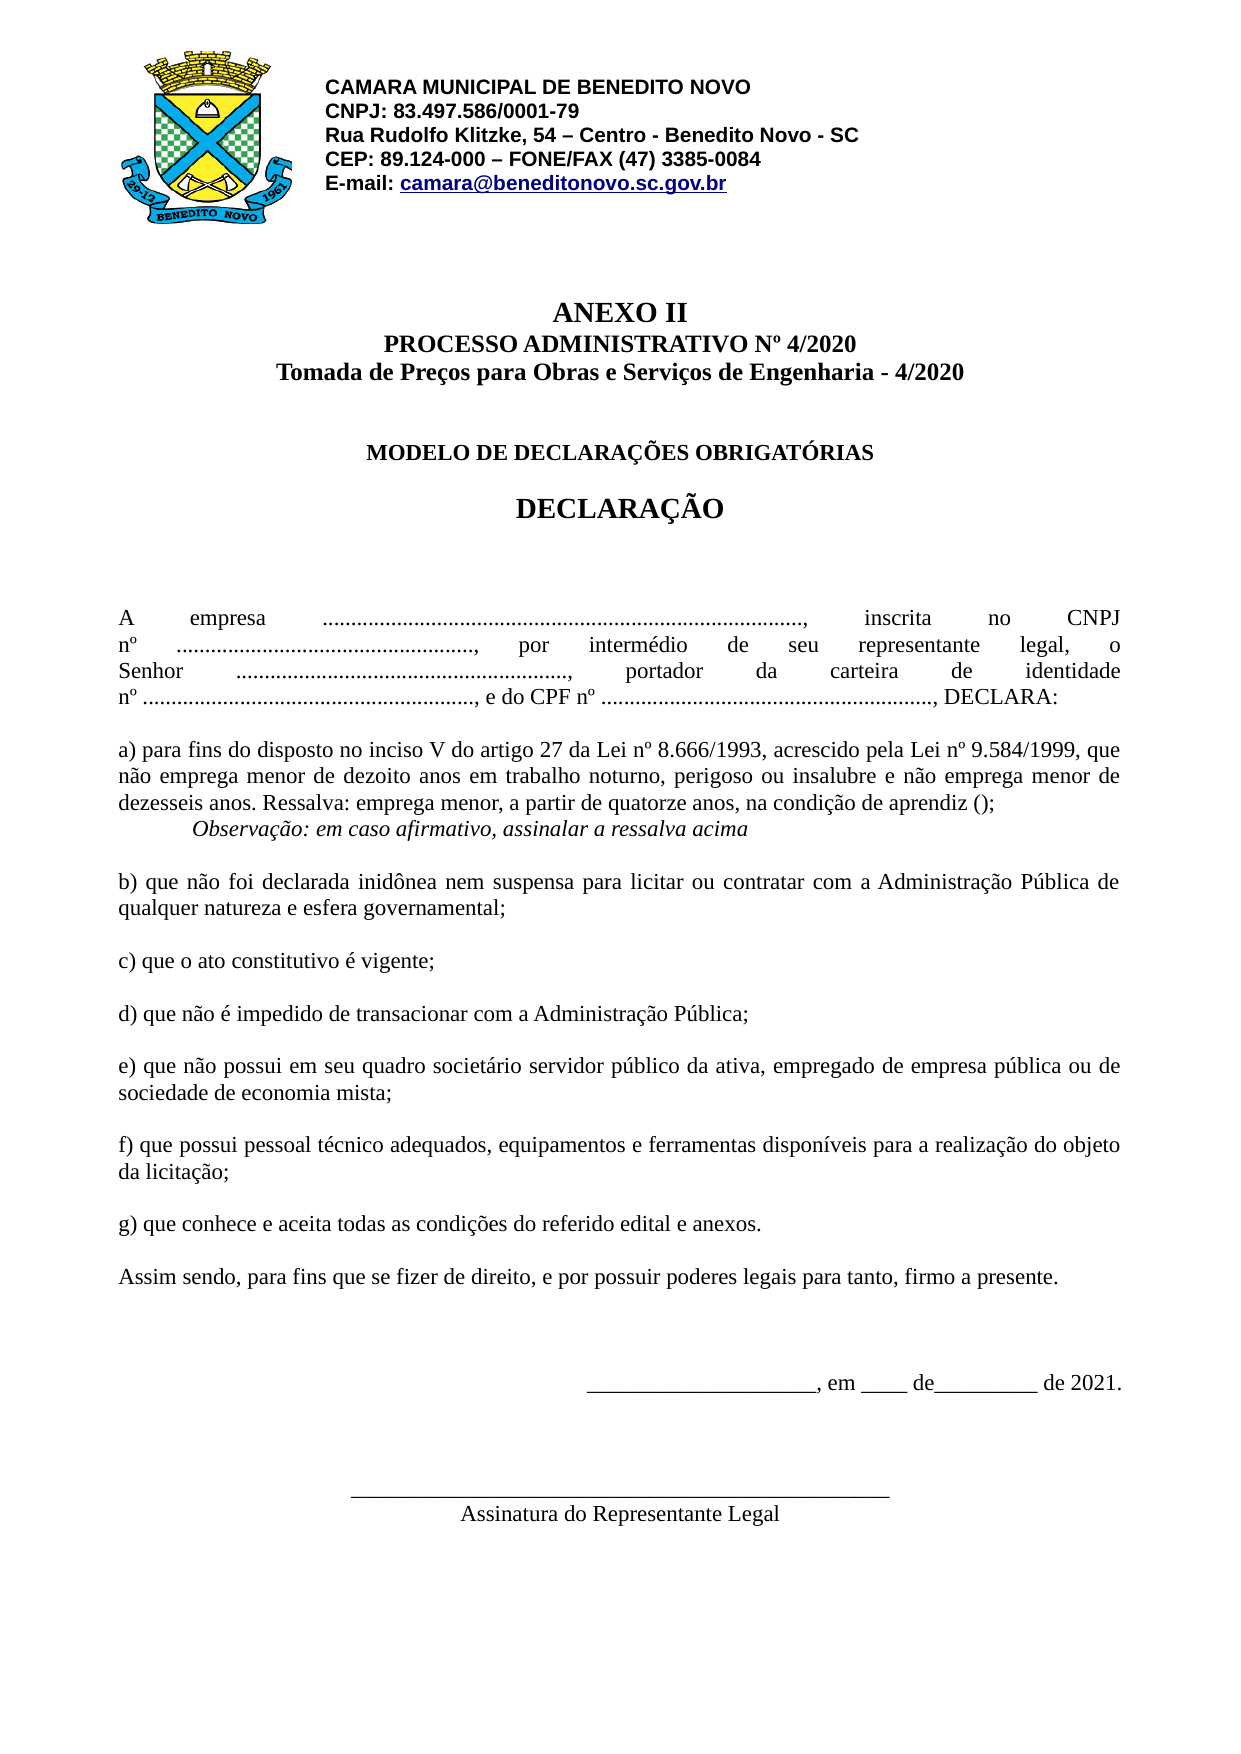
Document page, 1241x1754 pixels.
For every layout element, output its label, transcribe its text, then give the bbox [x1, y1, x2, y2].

text ANEXO II [118, 295, 1122, 329]
text b) que não foi declarada inidônea nem suspensa para licitar ou contratar com a Administração Pública de qualquer natureza e esfera governamental; [118, 868, 1122, 921]
picture [121, 167, 155, 224]
text MODELO DE DECLARAÇÕES OBRIGATÓRIAS [118, 439, 1122, 465]
text A empresa ...................................................................................., inscrita no CNPJ nº ...................................................., por intermédio de seu representante legal, o Senhor .........................................................., portador da carteira de identidade nº .........................................................., e do CPF nº .........................................................., DECLARA: [118, 604, 1122, 710]
text c) que o ato constitutivo é vigente; [118, 947, 1122, 973]
text f) que possui pessoal técnico adequados, equipamentos e ferramentas disponíveis para a realização do objeto da licitação; [118, 1131, 1122, 1184]
picture [262, 167, 293, 224]
text Assinatura do Representante Legal [118, 1500, 1122, 1527]
text a) para fins do disposto no inciso V do artigo 27 da Lei nº 8.666/1993, acrescido pela Lei nº 9.584/1999, que não emprega menor de dezoito anos em trabalho noturno, perigoso ou insalubre e não emprega menor de dezesseis anos. Ressalva: emprega menor, a partir de quatorze anos, na condição de aprendiz (); [118, 736, 1122, 815]
text Assim sendo, para fins que se fizer de direito, e por possuir poderes legais para tanto, firmo a presente. [118, 1263, 1122, 1289]
text ____________________, em ____ de_________ de 2021. [118, 1368, 1122, 1395]
text PROCESSO ADMINISTRATIVO Nº 4/2020 [118, 329, 1122, 357]
text Observação: em caso afirmativo, assinalar a ressalva acima [118, 815, 1122, 841]
picture [121, 51, 293, 210]
text _______________________________________________ [118, 1474, 1122, 1500]
text g) que conhece e aceita todas as condições do referido edital e anexos. [118, 1210, 1122, 1237]
text d) que não é impedido de transacionar com a Administração Pública; [118, 999, 1122, 1026]
text e) que não possui em seu quadro societário servidor público da ativa, empregado de empresa pública ou de sociedade de economia mista; [118, 1052, 1122, 1105]
picture [172, 220, 237, 224]
text Tomada de Preços para Obras e Serviços de Engenharia - 4/2020 [118, 357, 1122, 386]
text DECLARAÇÃO [118, 492, 1122, 525]
